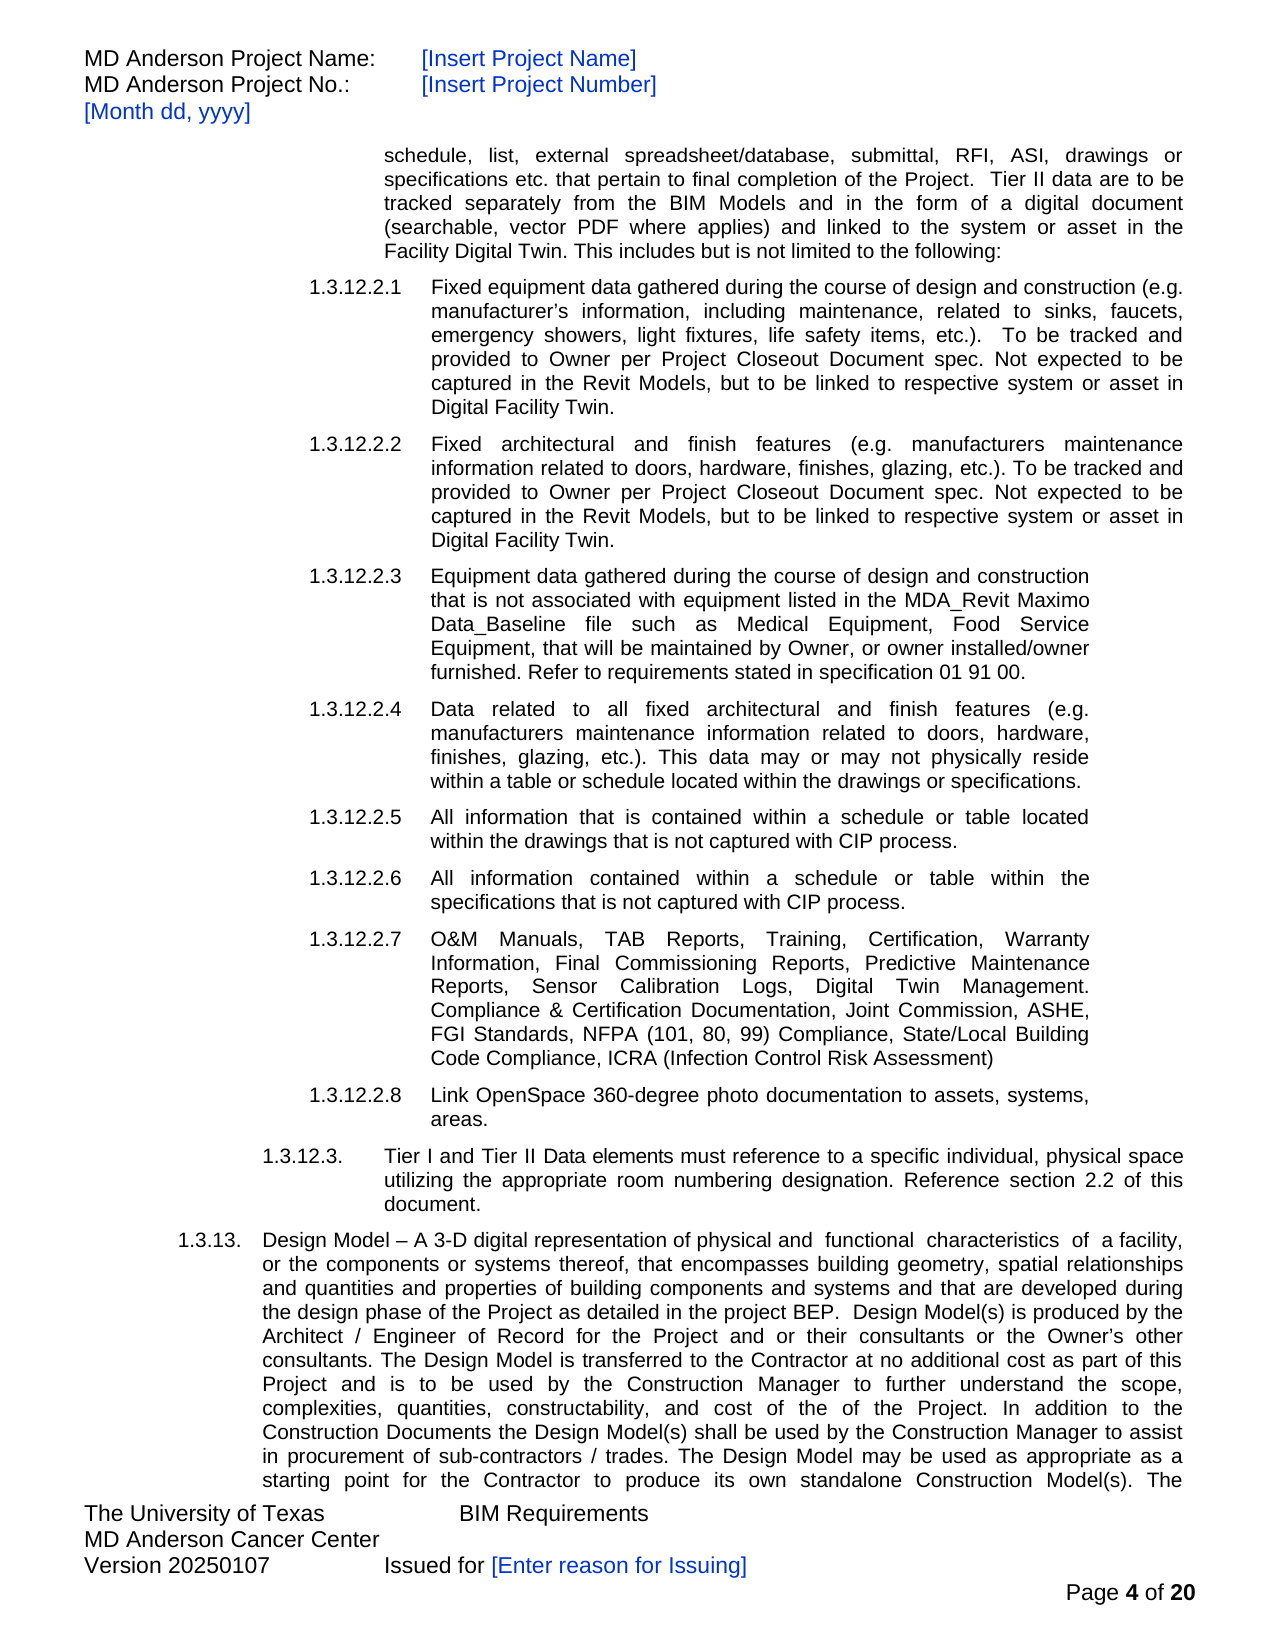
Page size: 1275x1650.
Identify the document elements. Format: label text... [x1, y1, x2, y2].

text 1.3.12.2.8 Link OpenSpace 360-degree photo documentation to assets, systems, areas. [309, 1083, 1091, 1131]
text 1.3.12.2.2 Fixed architectural and finish features (e.g. manufacturers maintenance information related to doors, hardware, finishes, glazing, etc.). To be tracked and provided to Owner per Project Closeout Document spec. Not expected to be captured in the Revit Models, but to be linked to respective system or asset in Digital Facility Twin. [309, 432, 1184, 551]
text 1.3.12.2.7 O&M Manuals, TAB Reports, Training, Certification, Warranty Information, Final Commissioning Reports, Predictive Maintenance Reports, Sensor Calibration Logs, Digital Twin Management. Compliance & Certification Documentation, Joint Commission, ASHE, FGI Standards, NFPA (101, 80, 99) Compliance, State/Local Building Code Compliance, ICRA (Infection Control Risk Assessment) [309, 926, 1091, 1070]
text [262, 144, 1184, 262]
text 1.3.12.2.4 Data related to all fixed architectural and finish features (e.g. manufacturers maintenance information related to doors, hardware, finishes, glazing, etc.). This data may or may not physically reside within a table or schedule located within the drawings or specifications. [309, 697, 1091, 792]
text 1.3.12.2.3 Equipment data gathered during the course of design and construction that is not associated with equipment listed in the MDA_Revit Maximo Data_Baseline file such as Medical Equipment, Food Service Equipment, that will be maintained by Owner, or owner installed/owner furnished. Refer to requirements stated in specification 01 91 00. [309, 564, 1091, 684]
text 1.3.12.2.5 All information that is contained within a schedule or table located within the drawings that is not captured with CIP process. [309, 805, 1091, 853]
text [178, 1228, 1184, 1492]
text 1.3.12.3. Tier I and Tier II Data elements must reference to a specific individual, physical space utilizing the appropriate room numbering designation. Reference section 2.2 of this document. [262, 1143, 1184, 1215]
text 1.3.12.2.1 Fixed equipment data gathered during the course of design and construction (e.g. manufacturer’s information, including maintenance, related to sinks, faucets, emergency showers, light fixtures, life safety items, etc.). To be tracked and provided to Owner per Project Closeout Document spec. Not expected to be captured in the Revit Models, but to be linked to respective system or asset in Digital Facility Twin. [309, 275, 1184, 419]
text 1.3.12.2.6 All information contained within a schedule or table within the specifications that is not captured with CIP process. [309, 866, 1091, 914]
